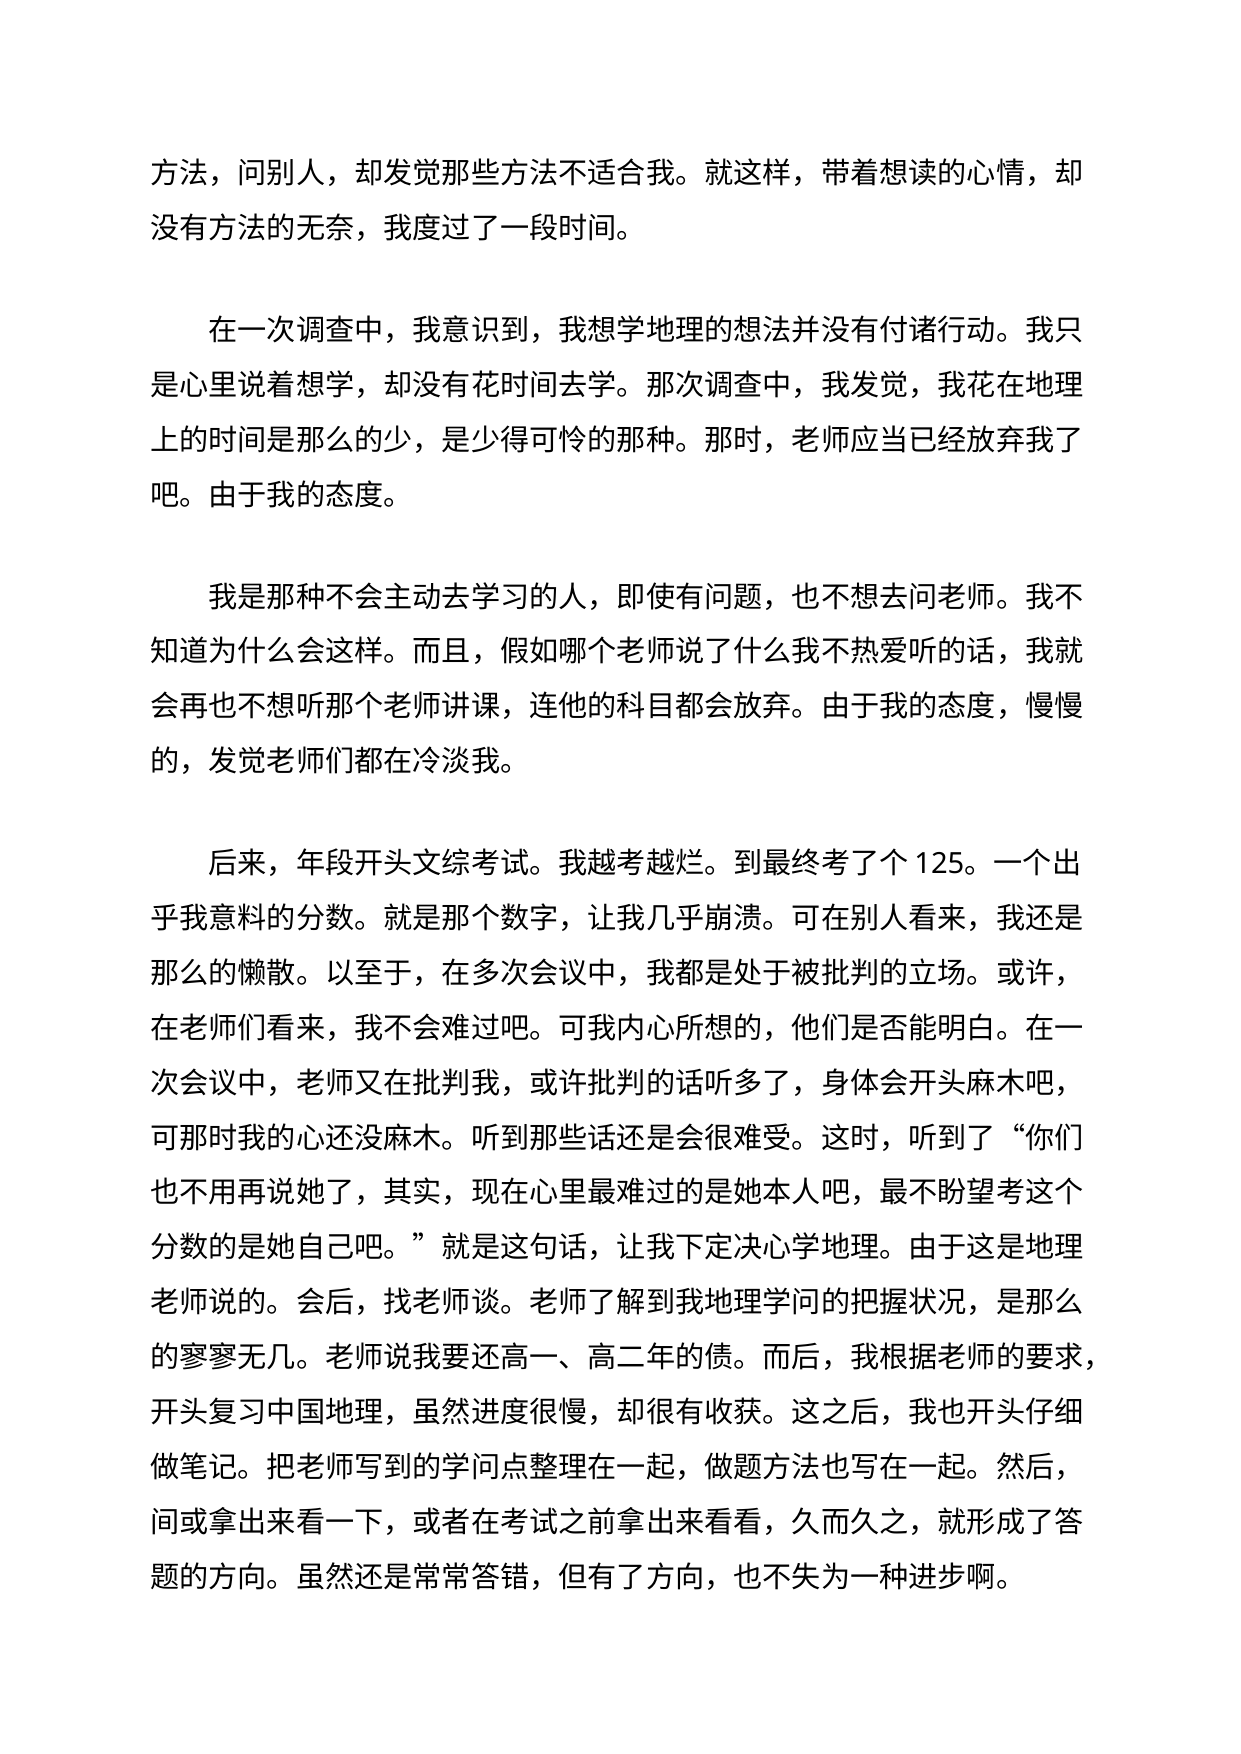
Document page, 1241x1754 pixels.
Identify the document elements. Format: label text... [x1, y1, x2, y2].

text 在一次调查中，我意识到，我想学地理的想法并没有付诸行动。我只是心里说着想学，却没有花时间去学。那次调查中，我发觉，我花在地理上的时间是那么的少，是少得可怜的那种。那时，老师应当已经放弃我了吧。由于我的态度。 [150, 307, 1090, 514]
text 我是那种不会主动去学习的人，即使有问题，也不想去问老师。我不知道为什么会这样。而且，假如哪个老师说了什么我不热爱听的话，我就会再也不想听那个老师讲课，连他的科目都会放弃。由于我的态度，慢慢的，发觉老师们都在冷淡我。 [150, 573, 1090, 780]
text 后来，年段开头文综考试。我越考越烂。到最终考了个125。一个出乎我意料的分数。就是那个数字，让我几乎崩溃。可在别人看来，我还是那么的懒散。以至于，在多次会议中，我都是处于被批判的立场。或许，在老师们看来，我不会难过吧。可我内心所想的，他们是否能明白。在一次会议中，老师又在批判我，或许批判的话听多了，身体会开头麻木吧，可那时我的心还没麻木。听到那些话还是会很难受。这时，听到了“你们也不用再说她了，其实，现在心里最难过的是她本人吧，最不盼望考这个分数的是她自己吧。”就是这句话，让我下定决心学地理。由于这是地理老师说的。会后，找老师谈。老师了解到我地理学问的把握状况，是那么的寥寥无几。老师说我要还高一、高二年的债。而后，我根据老师的要求，开头复习中国地理，虽然进度很慢，却很有收获。这之后，我也开头仔细做笔记。把老师写到的学问点整理在一起，做题方法也写在一起。然后，间或拿出来看一下，或者在考试之前拿出来看看，久而久之，就形成了答题的方向。虽然还是常常答错，但有了方向，也不失为一种进步啊。 [150, 839, 1090, 1596]
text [150, 150, 1090, 247]
